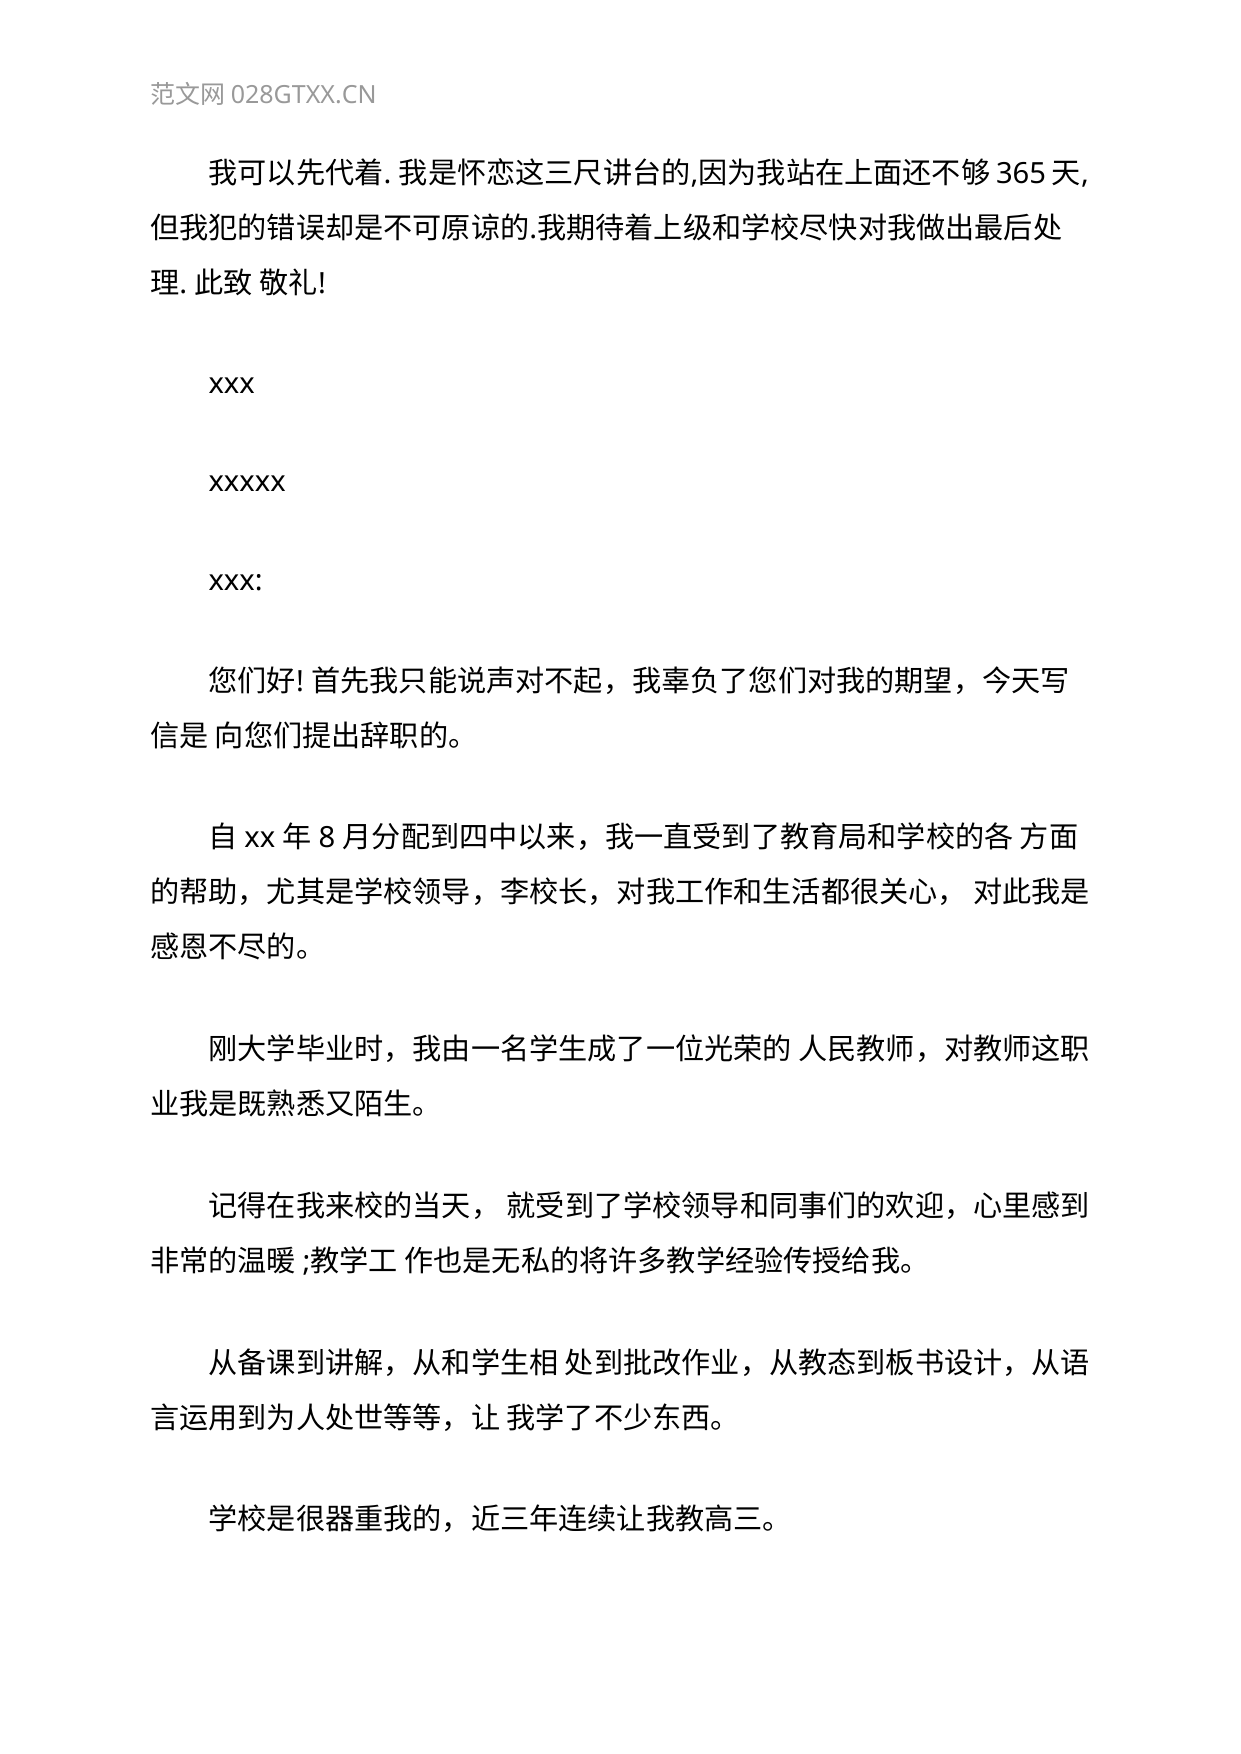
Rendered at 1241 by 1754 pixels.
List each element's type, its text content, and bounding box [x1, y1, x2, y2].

text 自 xx 年 8 月分配到四中以来，我一直受到了教育局和学校的各 方面的帮助，尤其是学校领导，李校长，对我工作和生活都很关心， 对此我是感恩不尽的。 [150, 814, 1090, 966]
text 记得在我来校的当天， 就受到了学校领导和同事们的欢迎，心里感到非常的温暖 ;教学工 作也是无私的将许多教学经验传授给我。 [150, 1182, 1090, 1280]
text xxx: [150, 559, 1090, 598]
text 您们好! 首先我只能说声对不起，我辜负了您们对我的期望，今天写信是 向您们提出辞职的。 [150, 657, 1090, 754]
text 刚大学毕业时，我由一名学生成了一位光荣的 人民教师，对教师这职业我是既熟悉又陌生。 [150, 1026, 1090, 1123]
text 从备课到讲解，从和学生相 处到批改作业，从教态到板书设计，从语言运用到为人处世等等，让 我学了不少东西。 [150, 1339, 1090, 1436]
text xxx [150, 362, 1090, 402]
text 我可以先代着. 我是怀恋这三尺讲台的,因为我站在上面还不够365天,但我犯的错误却是不可原谅的.我期待着上级和学校尽快对我做出最后处理. 此致 敬礼! [150, 150, 1090, 302]
text 学校是很器重我的，近三年连续让我教高三。 [150, 1496, 1090, 1538]
text xxxxx [150, 460, 1090, 500]
